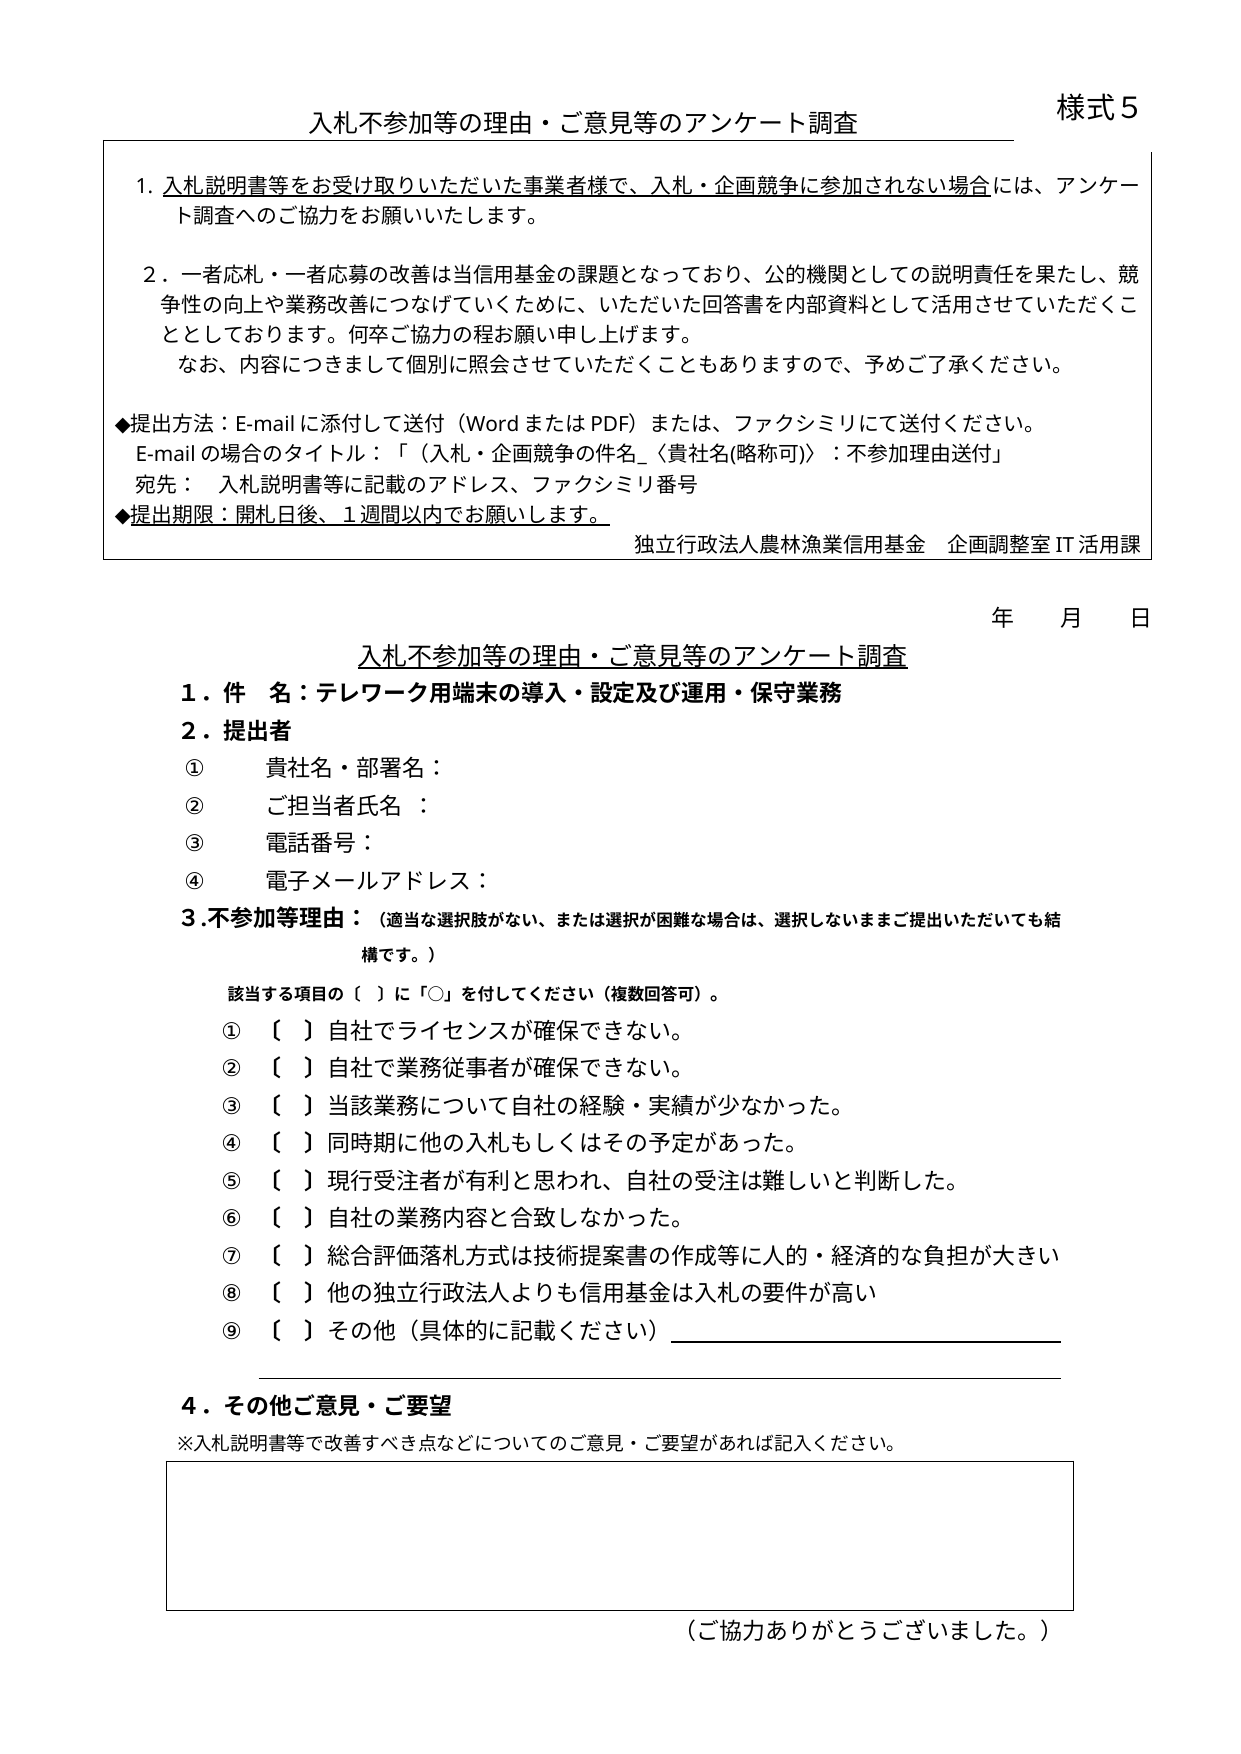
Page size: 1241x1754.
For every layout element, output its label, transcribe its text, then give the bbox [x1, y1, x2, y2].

text ３.不参加等理由：（適当な選択肢がない、または選択が困難な場合は、選択しないままご提出いただいても結構です。） [177, 898, 1063, 973]
text ※入札説明書等で改善すべき点などについてのご意見・ご要望があれば記入ください。 [177, 1423, 1063, 1461]
list 〔 〕総合評価落札方式は技術提案書の作成等に人的・経済的な負担が大きい [221, 1236, 1063, 1273]
text （ご協力ありがとうございました。） [177, 1611, 1063, 1648]
text 年 月 日 [177, 598, 1152, 636]
text １．件 名：テレワーク用端末の導入・設定及び運用・保守業務 [177, 673, 1063, 711]
text 入札不参加等の理由・ご意見等のアンケート調査 [177, 636, 1063, 673]
list 〔 〕自社の業務内容と合致しなかった。 [221, 1198, 1063, 1236]
text ２．提出者 [177, 711, 1063, 748]
list 〔 〕自社で業務従事者が確保できない。 [221, 1048, 1063, 1086]
table_header [167, 1462, 1073, 1609]
list 〔 〕自社でライセンスが確保できない。 [221, 1011, 1063, 1048]
list 〔 〕その他（具体的に記載ください） [221, 1311, 1063, 1348]
list 〔 〕同時期に他の入札もしくはその予定があった。 [221, 1123, 1063, 1161]
list 〔 〕現行受注者が有利と思われ、自社の受注は難しいと判断した。 [221, 1161, 1092, 1198]
list 〔 〕他の独立行政法人よりも信用基金は入札の要件が高い [221, 1273, 1063, 1311]
list 〔 〕当該業務について自社の経験・実績が少なかった。 [221, 1086, 1063, 1123]
text ４．その他ご意見・ご要望 [177, 1386, 1063, 1423]
list 貴社名・部署名： [177, 748, 1063, 786]
list 電子メールアドレス： [177, 861, 1063, 898]
list ご担当者氏名 ： [177, 786, 1063, 823]
list 電話番号： [177, 823, 1063, 861]
text 該当する項目の〔 〕に「○」を付してください（複数回答可）。 [227, 973, 1063, 1011]
